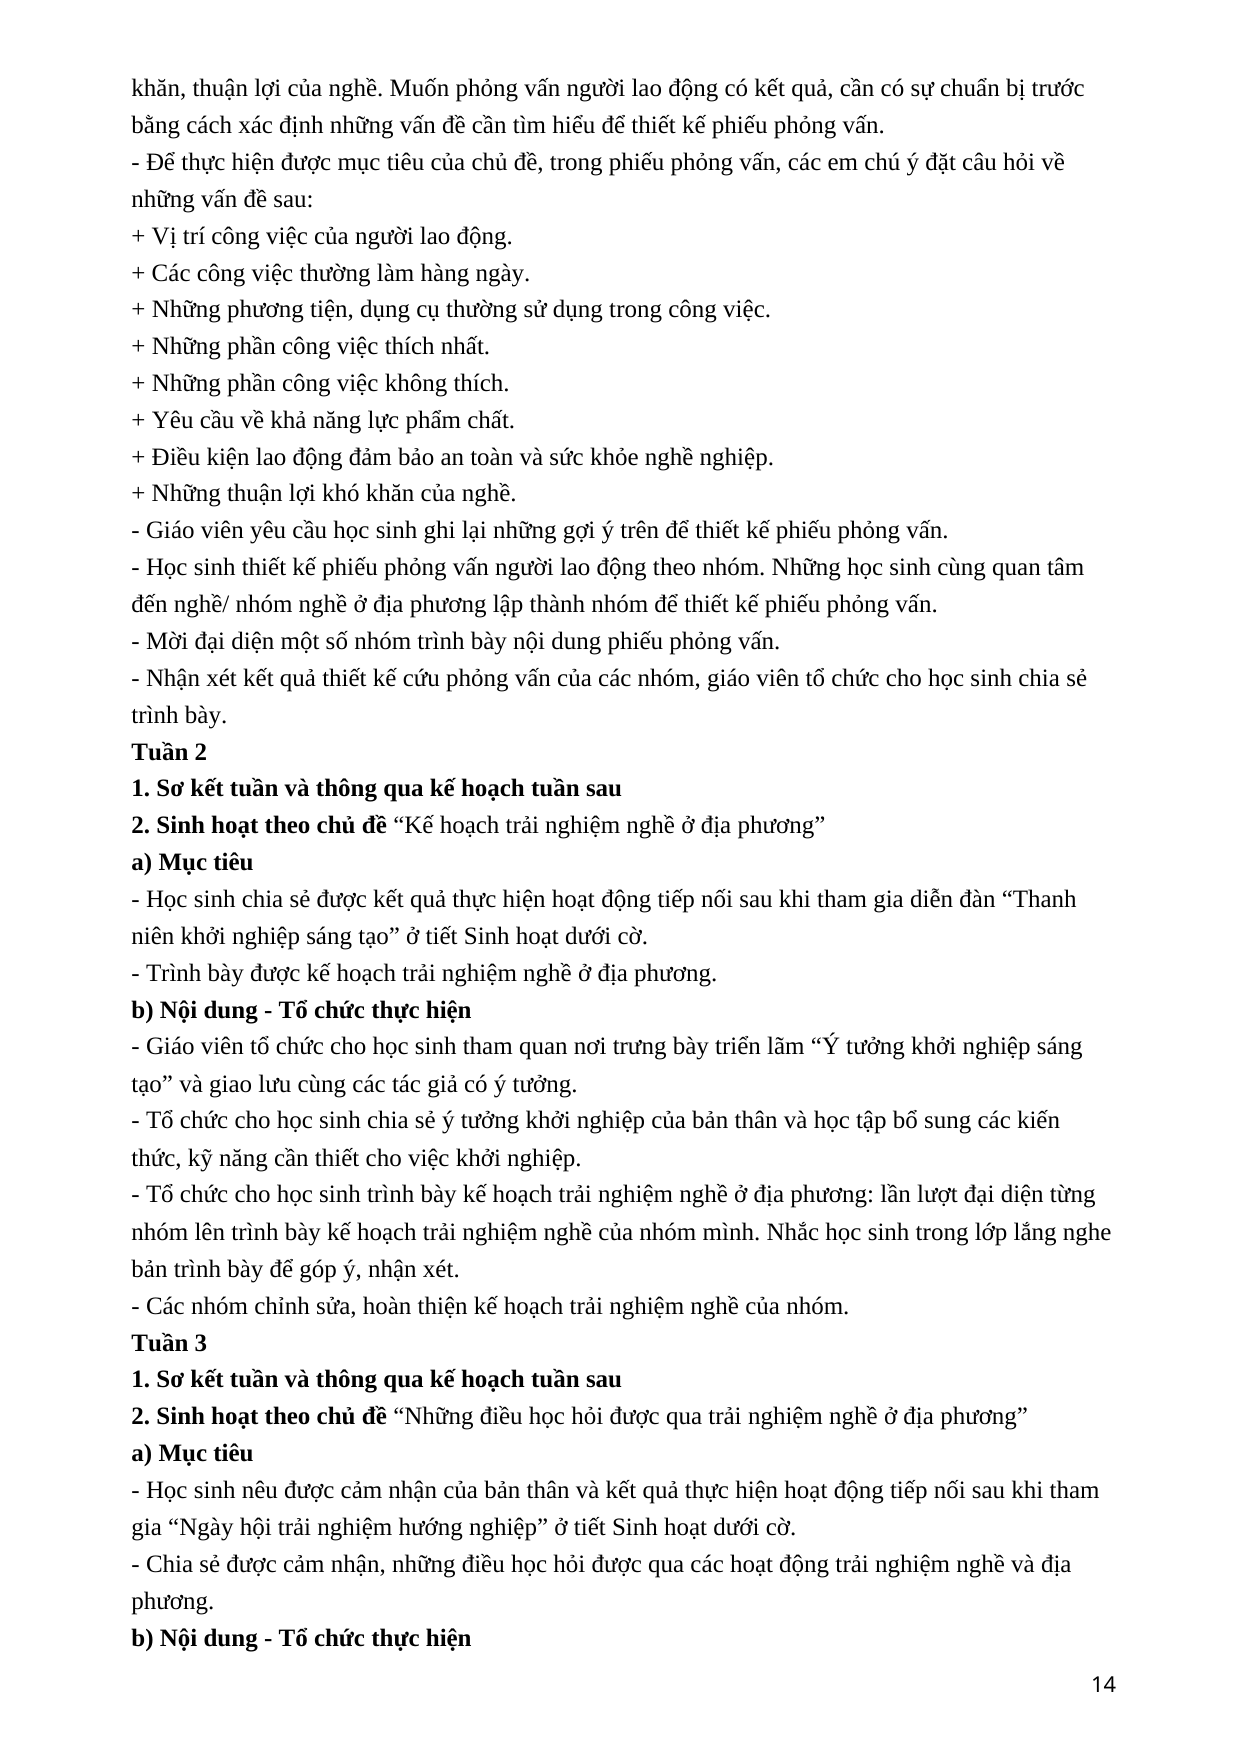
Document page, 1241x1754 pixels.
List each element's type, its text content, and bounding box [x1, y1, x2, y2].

text + Yêu cầu về khả năng lực phẩm chất. [131, 403, 1116, 435]
text - Chia sẻ được cảm nhận, những điều học hỏi được qua các hoạt động trải nghiệm nghề và địa phương. [131, 1547, 1116, 1617]
text + Những phương tiện, dụng cụ thường sử dụng trong công việc. [131, 293, 1116, 325]
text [131, 71, 1116, 141]
text Tuần 2 [131, 735, 1116, 767]
text - Nhận xét kết quả thiết kế cứu phỏng vấn của các nhóm, giáo viên tổ chức cho học sinh chia sẻ trình bày. [131, 661, 1116, 731]
text 2. Sinh hoạt theo chủ đề “Kế hoạch trải nghiệm nghề ở địa phương” [131, 808, 1116, 841]
text b) Nội dung - Tổ chức thực hiện [131, 993, 1116, 1025]
text + Những thuận lợi khó khăn của nghề. [131, 476, 1116, 509]
text a) Mục tiêu [131, 1436, 1116, 1469]
text 1. Sơ kết tuần và thông qua kế hoạch tuần sau [131, 772, 1116, 804]
text - Học sinh nêu được cảm nhận của bản thân và kết quả thực hiện hoạt động tiếp nối sau khi tham gia “Ngày hội trải nghiệm hướng nghiệp” ở tiết Sinh hoạt dưới cờ. [131, 1473, 1116, 1543]
text + Vị trí công việc của người lao động. [131, 219, 1116, 252]
text 2. Sinh hoạt theo chủ đề “Những điều học hỏi được qua trải nghiệm nghề ở địa phương” [131, 1399, 1116, 1432]
text - Giáo viên yêu cầu học sinh ghi lại những gợi ý trên để thiết kế phiếu phỏng vấn. [131, 513, 1116, 546]
text - Tổ chức cho học sinh trình bày kế hoạch trải nghiệm nghề ở địa phương: lần lượt đại diện từng nhóm lên trình bày kế hoạch trải nghiệm nghề của nhóm mình. Nhắc học sinh trong lớp lắng nghe bản trình bày để góp ý, nhận xét. [131, 1178, 1116, 1285]
text + Điều kiện lao động đảm bảo an toàn và sức khỏe nghề nghiệp. [131, 440, 1116, 472]
text - Giáo viên tổ chức cho học sinh tham quan nơi trưng bày triển lãm “Ý tưởng khởi nghiệp sáng tạo” và giao lưu cùng các tác giả có ý tưởng. [131, 1029, 1116, 1099]
text - Tổ chức cho học sinh chia sẻ ý tưởng khởi nghiệp của bản thân và học tập bổ sung các kiến thức, kỹ năng cần thiết cho việc khởi nghiệp. [131, 1104, 1116, 1173]
text - Để thực hiện được mục tiêu của chủ đề, trong phiếu phỏng vấn, các em chú ý đặt câu hỏi về những vấn đề sau: [131, 145, 1116, 215]
text 1. Sơ kết tuần và thông qua kế hoạch tuần sau [131, 1363, 1116, 1395]
text - Học sinh thiết kế phiếu phỏng vấn người lao động theo nhóm. Những học sinh cùng quan tâm đến nghề/ nhóm nghề ở địa phương lập thành nhóm để thiết kế phiếu phỏng vấn. [131, 550, 1116, 620]
text + Những phần công việc không thích. [131, 366, 1116, 399]
text - Trình bày được kế hoạch trải nghiệm nghề ở địa phương. [131, 956, 1116, 988]
text + Những phần công việc thích nhất. [131, 329, 1116, 362]
text + Các công việc thường làm hàng ngày. [131, 256, 1116, 288]
text b) Nội dung - Tổ chức thực hiện [131, 1621, 1116, 1653]
text - Học sinh chia sẻ được kết quả thực hiện hoạt động tiếp nối sau khi tham gia diễn đàn “Thanh niên khởi nghiệp sáng tạo” ở tiết Sinh hoạt dưới cờ. [131, 882, 1116, 952]
text a) Mục tiêu [131, 845, 1116, 878]
text Tuần 3 [131, 1326, 1116, 1358]
text - Các nhóm chỉnh sửa, hoàn thiện kế hoạch trải nghiệm nghề của nhóm. [131, 1289, 1116, 1322]
text - Mời đại diện một số nhóm trình bày nội dung phiếu phỏng vấn. [131, 624, 1116, 657]
